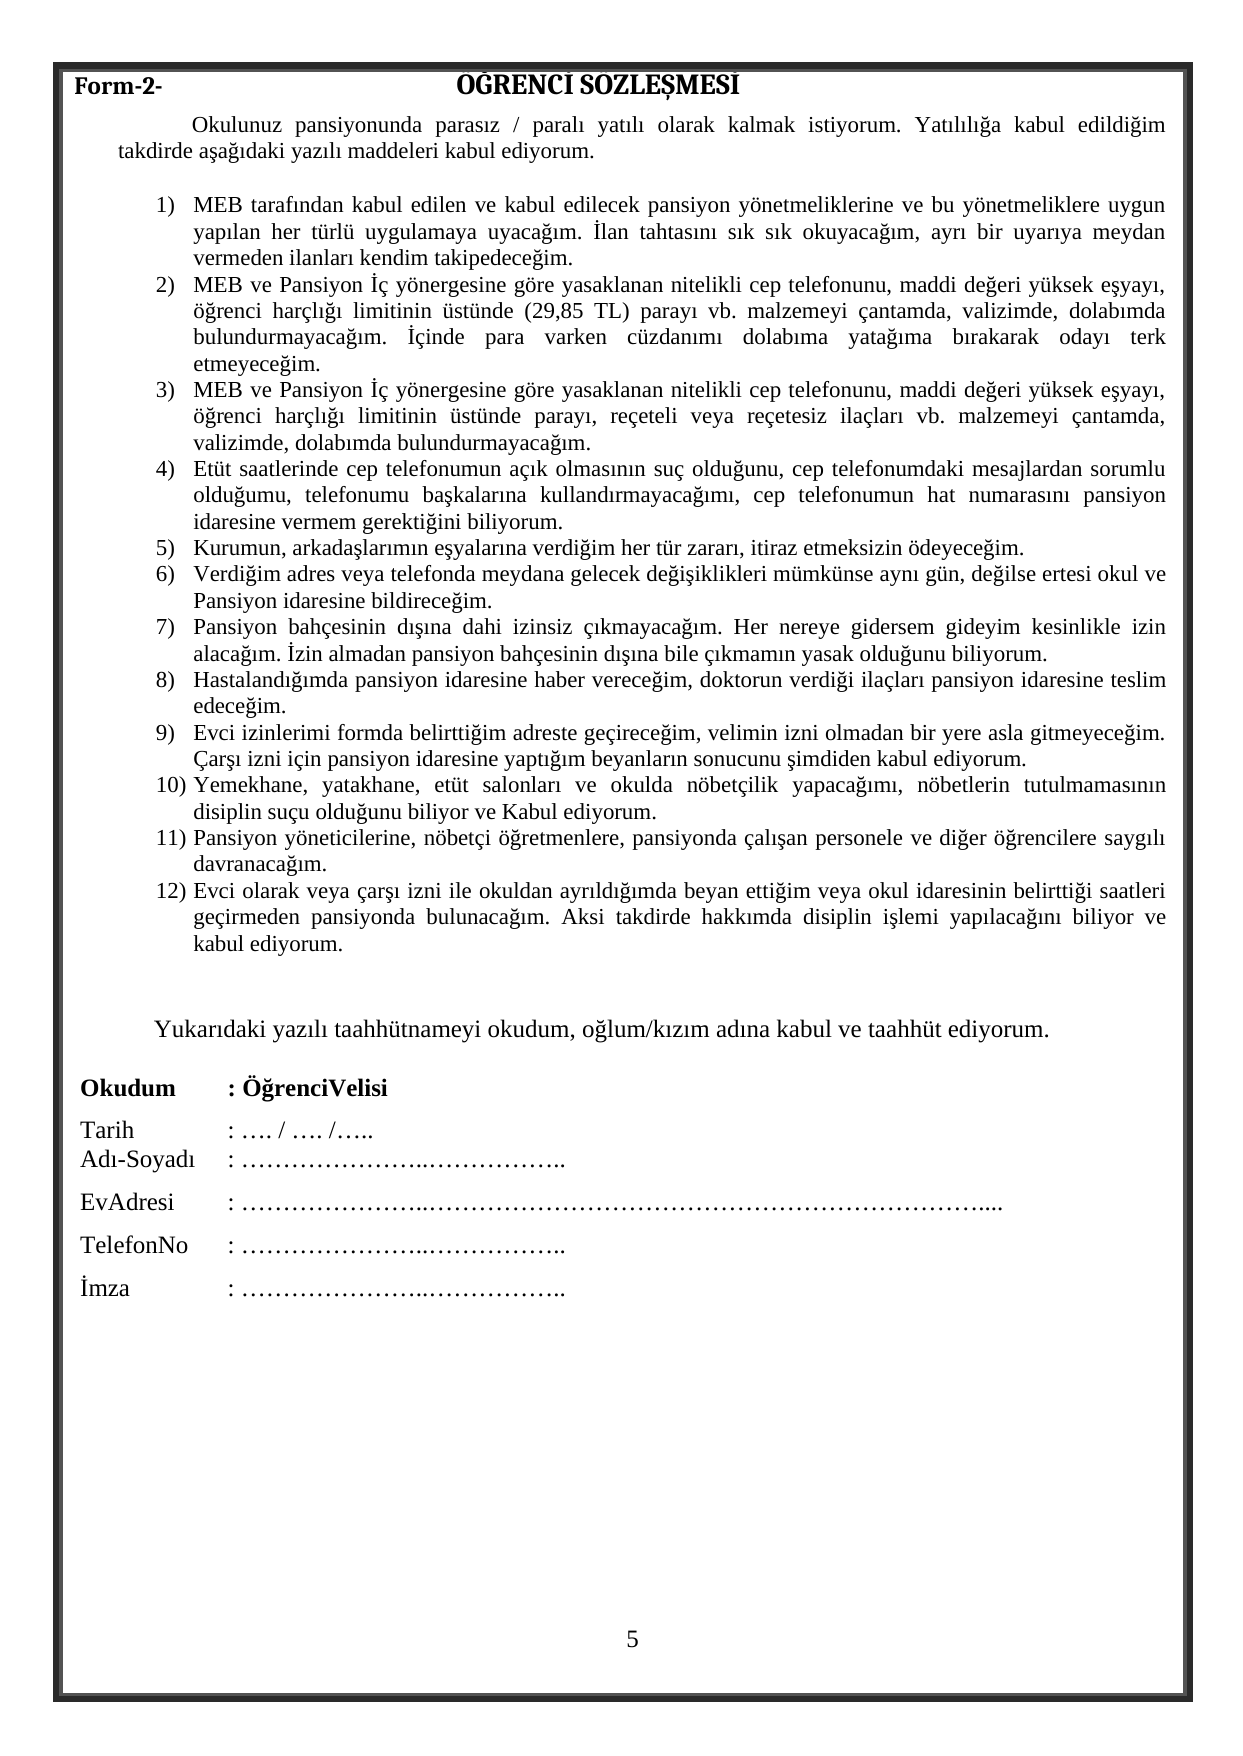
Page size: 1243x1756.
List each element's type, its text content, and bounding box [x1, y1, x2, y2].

list Pansiyon yöneticilerine, nöbetçi öğretmenlere, pansiyonda çalışan personele ve diğer öğrencilere saygılı davranacağım. [156, 824, 1167, 877]
text EvAdresi : …………………..………………………………………………………….... TelefonNo : …………………..…………….. [80, 1187, 1073, 1259]
text Form-2- ÖĞRENCİ SÖZLEŞMESİ [69, 72, 1183, 102]
list MEB ve Pansiyon İç yönergesine göre yasaklanan nitelikli cep telefonunu, maddi değeri yüksek eşyayı, öğrenci harçlığı limitinin üstünde (29,85 TL) parayı vb. malzemeyi çantamda, valizimde, dolabımda bulundurmayacağım. İçinde para varken cüzdanımı dolabıma yatağıma bırakarak odayı terk etmeyeceğim. [156, 271, 1167, 376]
list Pansiyon bahçesinin dışına dahi izinsiz çıkmayacağım. Her nereye gidersem gideyim kesinlikle izin alacağım. İzin almadan pansiyon bahçesinin dışına bile çıkmamın yasak olduğunu biliyorum. [156, 613, 1168, 666]
list Yemekhane, yatakhane, etüt salonları ve okulda nöbetçilik yapacağımı, nöbetlerin tutulmamasının disiplin suçu olduğunu biliyor ve Kabul ediyorum. [156, 771, 1167, 824]
list Evci izinlerimi formda belirttiğim adreste geçireceğim, velimin izni olmadan bir yere asla gitmeyeceğim. Çarşı izni için pansiyon idaresine yaptığım beyanların sonucunu şimdiden kabul ediyorum. [156, 719, 1168, 771]
text Okulunuz pansiyonunda parasız / paralı yatılı olarak kalmak istiyorum. Yatılılığa kabul edildiğim takdirde aşağıdaki yazılı maddeleri kabul ediyorum. [118, 111, 1167, 164]
text Yukarıdaki yazılı taahhütnameyi okudum, oğlum/kızım adına kabul ve taahhüt ediyorum. [154, 1014, 1183, 1043]
list MEB tarafından kabul edilen ve kabul edilecek pansiyon yönetmeliklerine ve bu yönetmeliklere uygun yapılan her türlü uygulamaya uyacağım. İlan tahtasını sık sık okuyacağım, ayrı bir uyarıya meydan vermeden ilanları kendim takipedeceğim. [156, 192, 1167, 271]
list Hastalandığımda pansiyon idaresine haber vereceğim, doktorun verdiği ilaçları pansiyon idaresine teslim edeceğim. [156, 666, 1168, 719]
text Okudum : ÖğrenciVelisi [80, 1073, 1183, 1102]
list Evci olarak veya çarşı izni ile okuldan ayrıldığımda beyan ettiğim veya okul idaresinin belirttiği saatleri geçirmeden pansiyonda bulunacağım. Aksi takdirde hakkımda disiplin işlemi yapılacağını biliyor ve kabul ediyorum. [156, 877, 1168, 956]
list Kurumun, arkadaşlarımın eşyalarına verdiğim her tür zararı, itiraz etmeksizin ödeyeceğim. [156, 534, 1183, 561]
text Adı-Soyadı : …………………..…………….. [80, 1144, 1183, 1173]
text Tarih : …. / …. /….. [80, 1115, 1183, 1144]
list Verdiğim adres veya telefonda meydana gelecek değişiklikleri mümkünse aynı gün, değilse ertesi okul ve Pansiyon idaresine bildireceğim. [156, 561, 1167, 613]
list MEB ve Pansiyon İç yönergesine göre yasaklanan nitelikli cep telefonunu, maddi değeri yüksek eşyayı, öğrenci harçlığı limitinin üstünde parayı, reçeteli veya reçetesiz ilaçları vb. malzemeyi çantamda, valizimde, dolabımda bulundurmayacağım. [156, 376, 1167, 455]
text İmza : …………………..…………….. [80, 1273, 1183, 1302]
list Etüt saatlerinde cep telefonumun açık olmasının suç olduğunu, cep telefonumdaki mesajlardan sorumlu olduğumu, telefonumu başkalarına kullandırmayacağımı, cep telefonumun hat numarasını pansiyon idaresine vermem gerektiğini biliyorum. [156, 455, 1167, 534]
